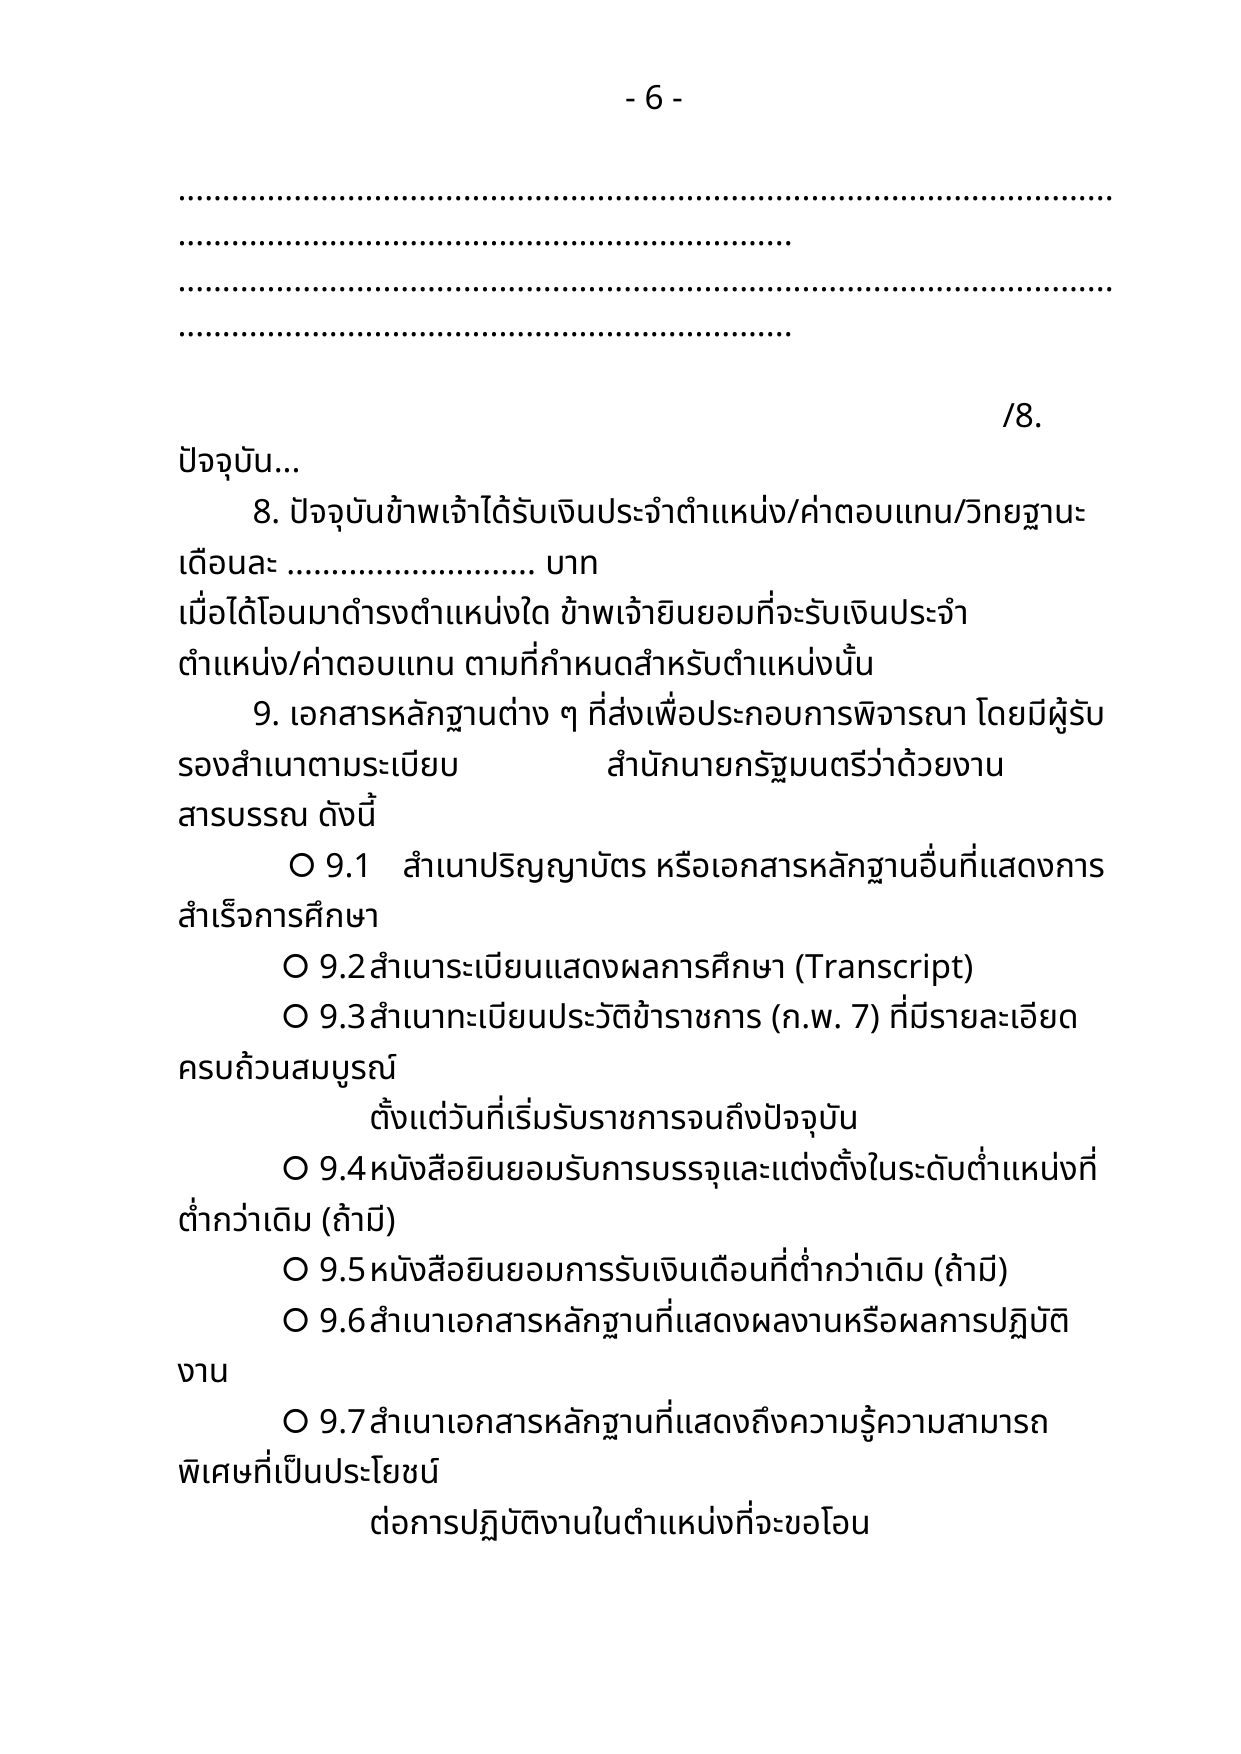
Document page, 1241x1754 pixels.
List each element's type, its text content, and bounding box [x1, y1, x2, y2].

text 9. เอกสารหลักฐานต่าง ๆ ที่ส่งเพื่อประกอบการพิจารณา โดยมีผู้รับรองสำเนาตามระเบียบ สำนักนายกรัฐมนตรีว่าด้วยงานสารบรรณ ดังนี้ [177, 690, 1122, 842]
text 9.6 สำเนาเอกสารหลักฐานที่แสดงผลงานหรือผลการปฏิบัติงาน [177, 1297, 1122, 1398]
text /8. ปัจจุบัน... [177, 392, 1122, 488]
text 9.1 สำเนาปริญญาบัตร หรือเอกสารหลักฐานอื่นที่แสดงการสำเร็จการศึกษา [177, 842, 1122, 943]
text 9.3 สำเนาทะเบียนประวัติข้าราชการ (ก.พ. 7) ที่มีรายละเอียดครบถ้วนสมบูรณ์ [177, 993, 1122, 1094]
text 9.2 สำเนาระเบียนแสดงผลการศึกษา (Transcript) [177, 943, 1122, 993]
text เมื่อได้โอนมาดำรงตำแหน่งใด ข้าพเจ้ายินยอมที่จะรับเงินประจำตำแหน่ง/ค่าตอบแทน ตามที่กำหนดสำหรับตำแหน่งนั้น [177, 589, 1122, 690]
text ตั้งแต่วันที่เริ่มรับราชการจนถึงปัจจุบัน 9.4 หนังสือยินยอมรับการบรรจุและแต่งตั้งในระดับต่ำแหน่งที่ต่ำกว่าเดิม (ถ้ามี) [177, 1094, 1122, 1246]
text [177, 165, 1122, 256]
text 8. ปัจจุบันข้าพเจ้าได้รับเงินประจำตำแหน่ง/ค่าตอบแทน/วิทยฐานะ เดือนละ ............................ บาท [177, 488, 1122, 589]
text 9.5 หนังสือยินยอมการรับเงินเดือนที่ต่ำกว่าเดิม (ถ้ามี) [177, 1246, 1122, 1297]
text 9.7 สำเนาเอกสารหลักฐานที่แสดงถึงความรู้ความสามารถพิเศษที่เป็นประโยชน์ [177, 1398, 1122, 1499]
text ต่อการปฏิบัติงานในตำแหน่งที่จะขอโอน [177, 1499, 1122, 1549]
